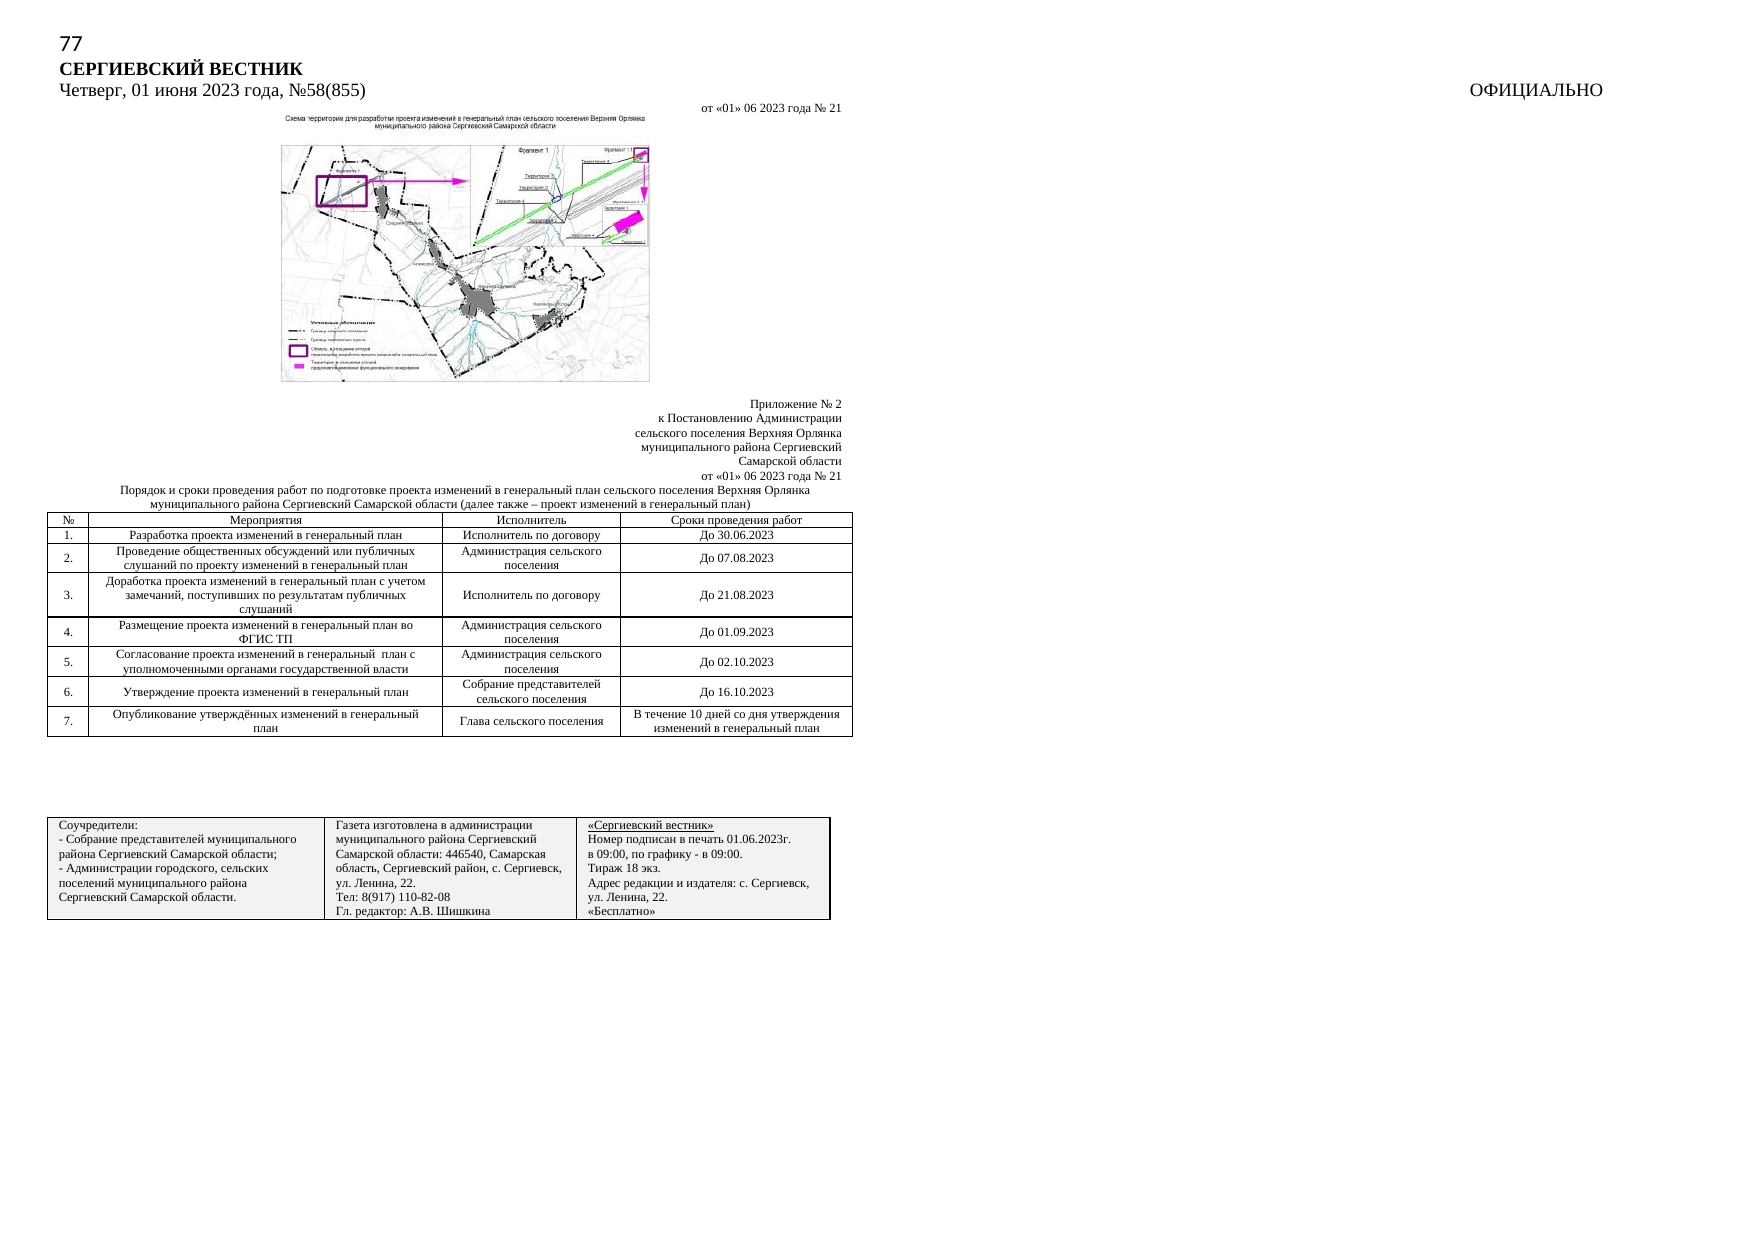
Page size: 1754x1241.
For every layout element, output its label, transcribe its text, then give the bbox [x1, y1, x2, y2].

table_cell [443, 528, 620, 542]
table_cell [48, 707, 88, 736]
text от «01» 06 2023 года № 21 [59, 101, 842, 115]
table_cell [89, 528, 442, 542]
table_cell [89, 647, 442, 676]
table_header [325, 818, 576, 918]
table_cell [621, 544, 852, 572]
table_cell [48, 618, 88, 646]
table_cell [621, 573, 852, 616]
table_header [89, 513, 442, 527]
text к Постановлению Администрации [59, 411, 842, 425]
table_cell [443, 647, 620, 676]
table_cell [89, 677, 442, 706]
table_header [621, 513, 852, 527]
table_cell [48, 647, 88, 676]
text Самарской области [59, 454, 842, 468]
text Порядок и сроки проведения работ по подготовке проекта изменений в генеральный план сельского поселения Верхняя Орлянка муниципального района Сергиевский Самарской области (далее также – проект изменений в генеральный план) [59, 483, 842, 512]
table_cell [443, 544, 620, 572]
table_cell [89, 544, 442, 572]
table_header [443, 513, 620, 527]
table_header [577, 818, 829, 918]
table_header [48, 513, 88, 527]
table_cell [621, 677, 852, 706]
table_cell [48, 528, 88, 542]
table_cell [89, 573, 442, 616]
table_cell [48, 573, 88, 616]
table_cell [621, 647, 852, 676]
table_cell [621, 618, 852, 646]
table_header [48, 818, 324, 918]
picture [280, 115, 651, 383]
text муниципального района Сергиевский [59, 440, 842, 454]
text сельского поселения Верхняя Орлянка [59, 425, 842, 440]
text от «01» 06 2023 года № 21 [59, 468, 842, 483]
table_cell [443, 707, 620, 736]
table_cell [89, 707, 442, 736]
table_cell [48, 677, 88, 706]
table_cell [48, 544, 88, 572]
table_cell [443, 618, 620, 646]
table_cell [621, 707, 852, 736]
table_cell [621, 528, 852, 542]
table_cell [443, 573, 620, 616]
text Приложение № 2 [59, 397, 842, 411]
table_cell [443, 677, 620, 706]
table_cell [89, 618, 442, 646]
